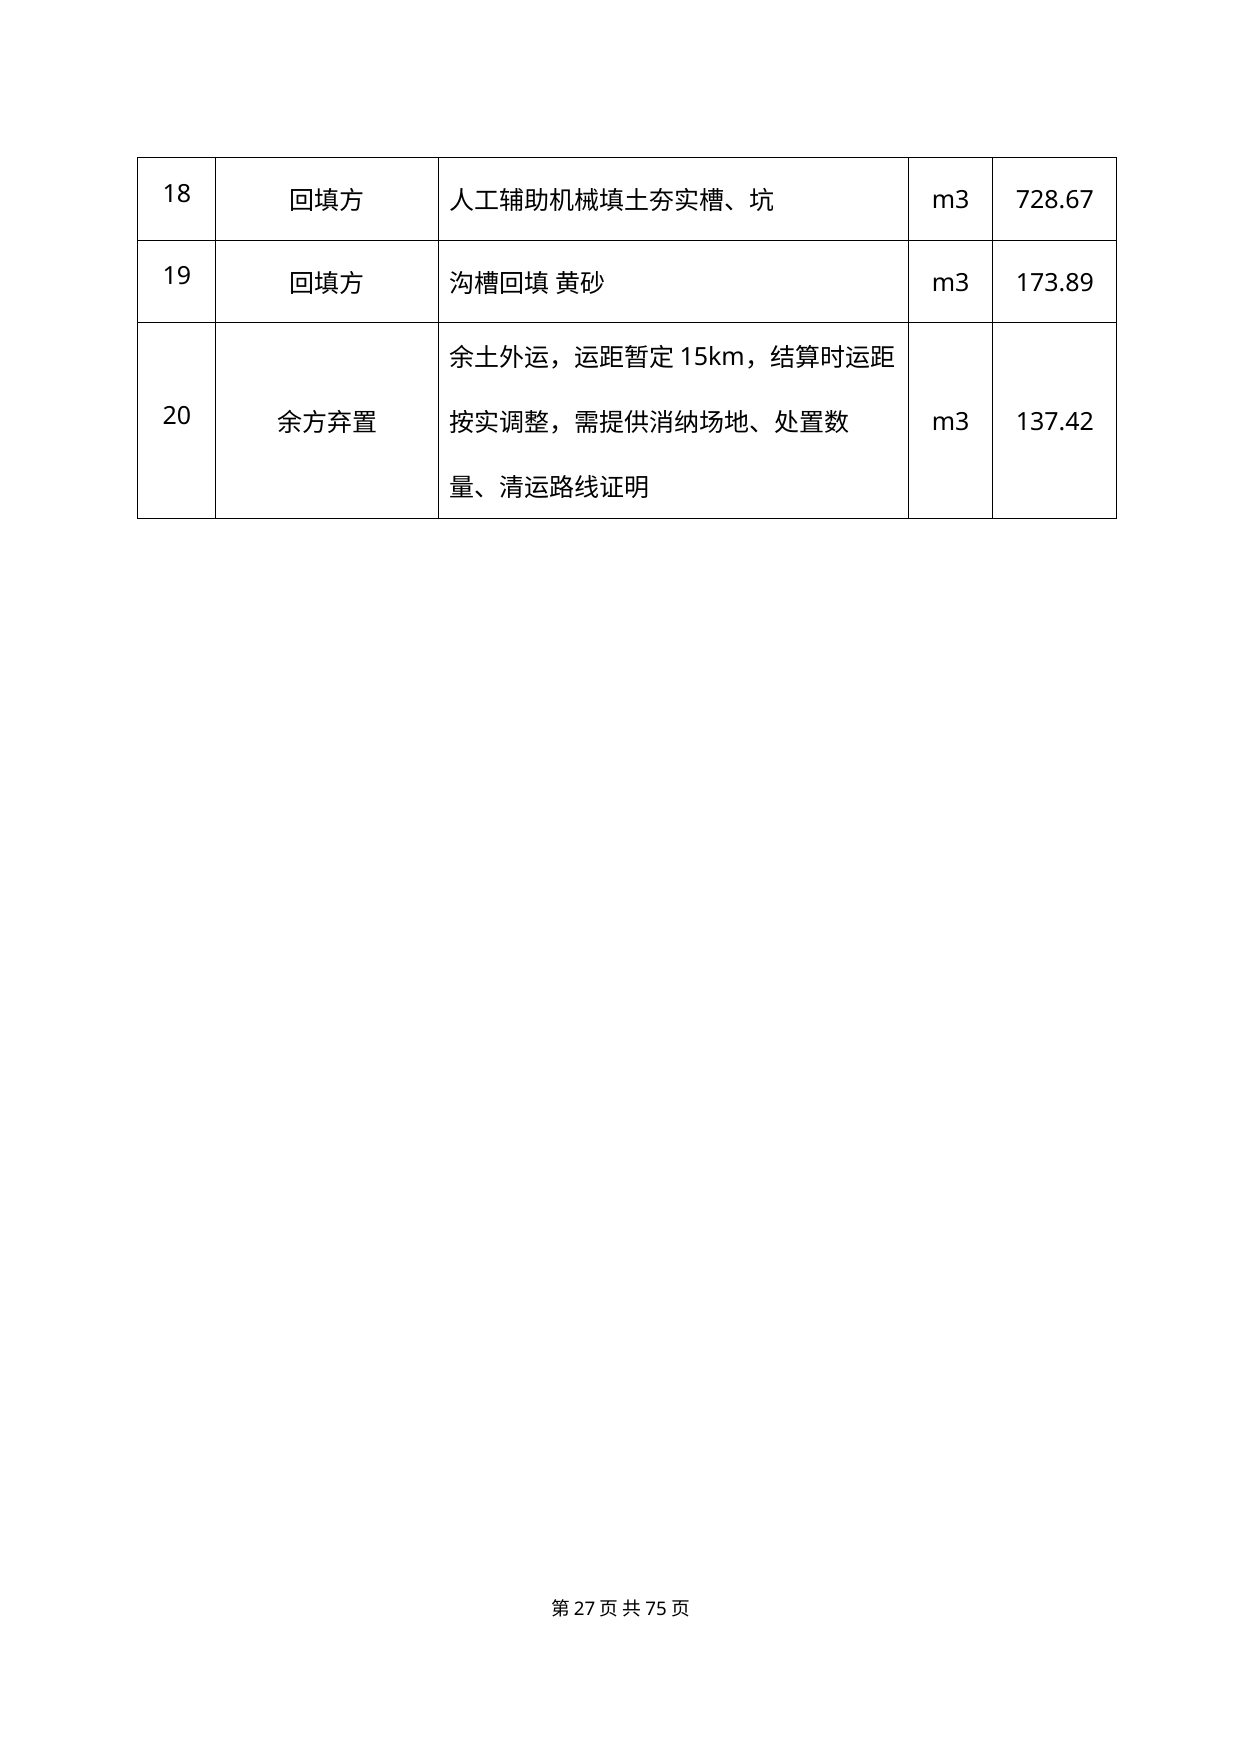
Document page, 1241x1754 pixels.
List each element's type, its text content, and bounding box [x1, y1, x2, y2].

table_cell 728.67 [993, 158, 1116, 239]
table_cell m3 [909, 323, 992, 518]
table_cell m3 [909, 241, 992, 322]
table_cell 20 [138, 323, 215, 518]
table_cell 137.42 [993, 323, 1116, 518]
table_cell 余土外运，运距暂定15km，结算时运距按实调整，需提供消纳场地、处置数量、清运路线证明 [439, 323, 908, 518]
table_cell m3 [909, 158, 992, 239]
table_cell 18 [138, 158, 215, 239]
table_cell 余方弃置 [216, 323, 438, 518]
table_cell 173.89 [993, 241, 1116, 322]
table_cell 回填方 [216, 241, 438, 322]
table_cell 人工辅助机械填土夯实槽、坑 [439, 158, 908, 239]
table_cell 回填方 [216, 158, 438, 239]
table_cell 19 [138, 241, 215, 322]
table_cell 沟槽回填 黄砂 [439, 241, 908, 322]
